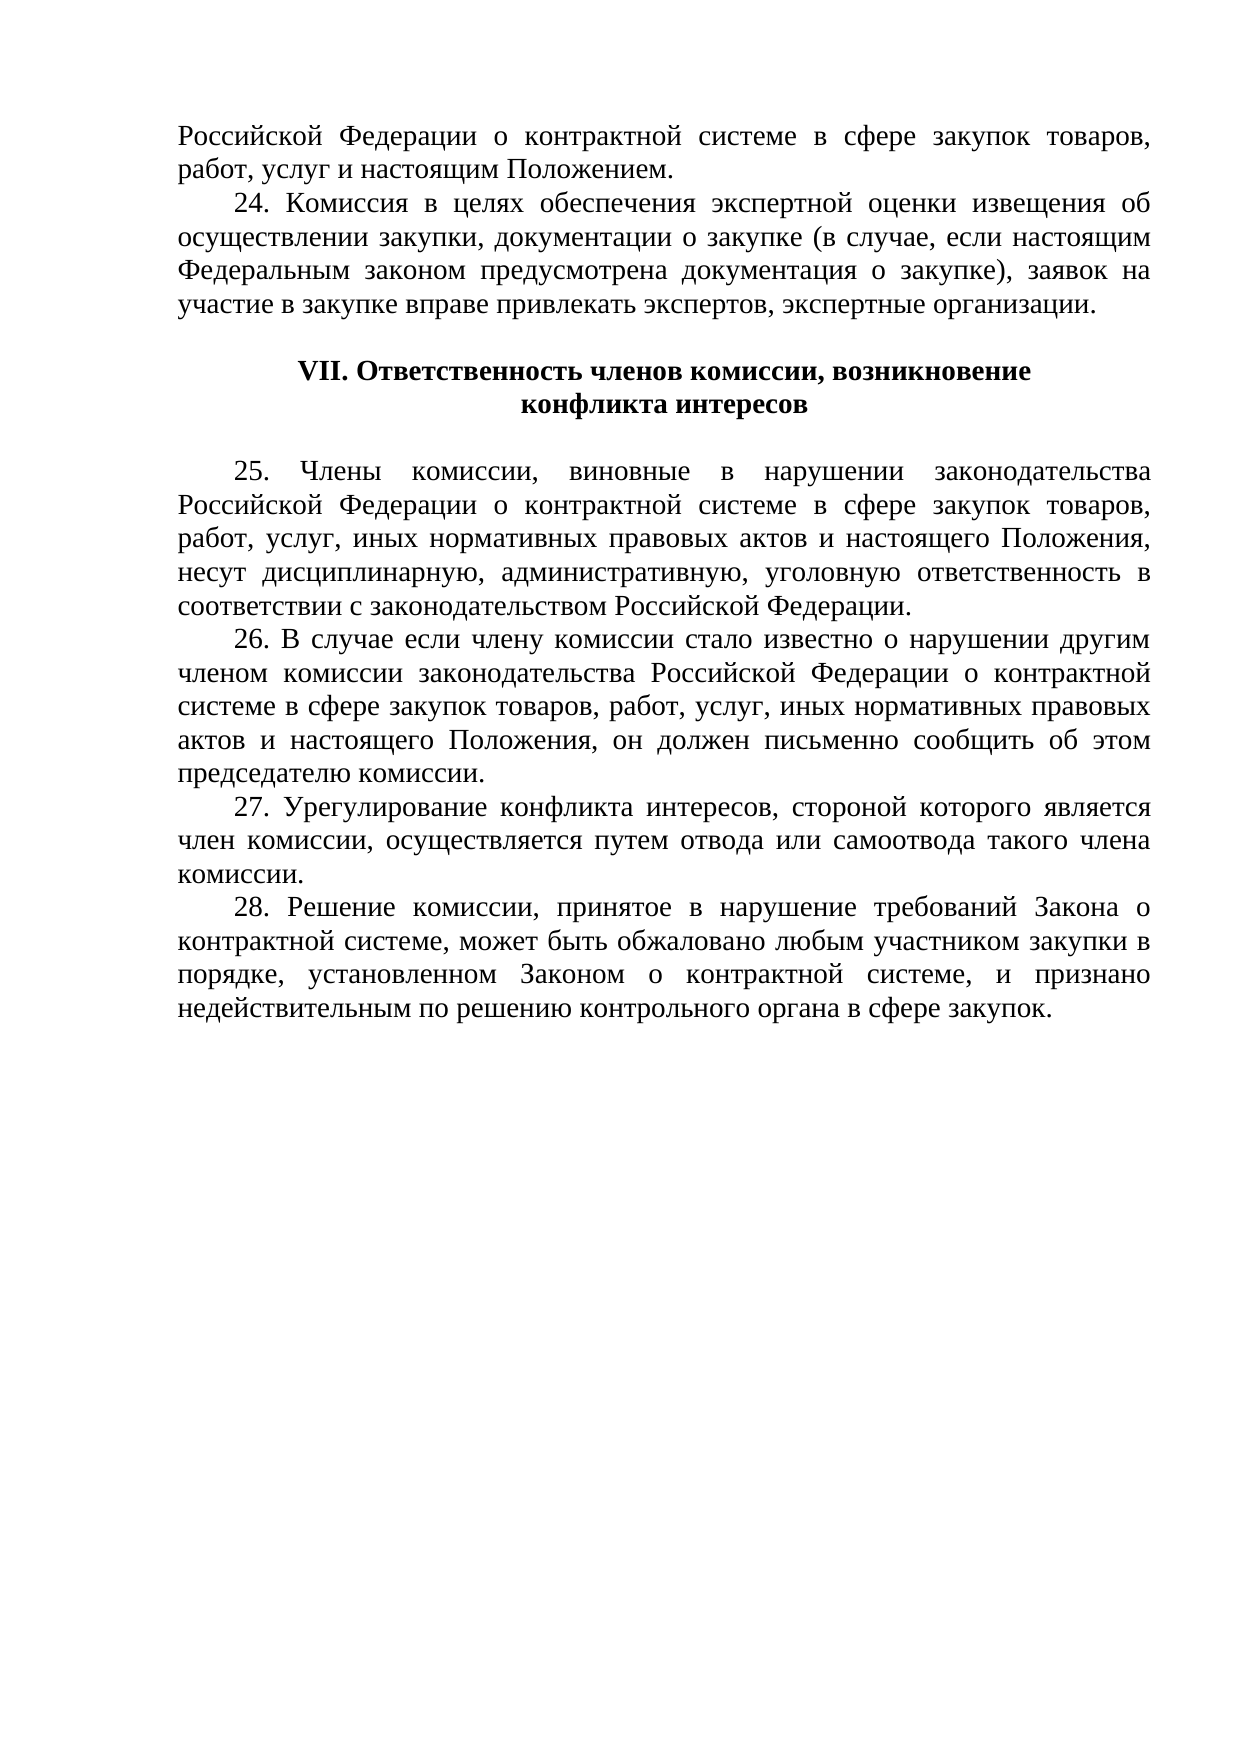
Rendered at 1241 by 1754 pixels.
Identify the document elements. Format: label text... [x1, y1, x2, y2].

text 24. Комиссия в целях обеспечения экспертной оценки извещения об осуществлении закупки, документации о закупке (в случае, если настоящим Федеральным законом предусмотрена документация о закупке), заявок на участие в закупке вправе привлекать экспертов, экспертные организации. [177, 185, 1152, 319]
text 28. Решение комиссии, принятое в нарушение требований Закона о контрактной системе, может быть обжаловано любым участником закупки в порядке, установленном Законом о контрактной системе, и признано недействительным по решению контрольного органа в сфере закупок. [177, 889, 1152, 1024]
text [177, 118, 1152, 185]
text 27. Урегулирование конфликта интересов, стороной которого является член комиссии, осуществляется путем отвода или самоотвода такого члена комиссии. [177, 789, 1152, 889]
text 26. В случае если члену комиссии стало известно о нарушении другим членом комиссии законодательства Российской Федерации о контрактной системе в сфере закупок товаров, работ, услуг, иных нормативных правовых актов и настоящего Положения, он должен письменно сообщить об этом председателю комиссии. [177, 621, 1152, 789]
title конфликта интересов [177, 386, 1152, 420]
title VII. Ответственность членов комиссии, возникновение [177, 353, 1152, 386]
text 25. Члены комиссии, виновные в нарушении законодательства Российской Федерации о контрактной системе в сфере закупок товаров, работ, услуг, иных нормативных правовых актов и настоящего Положения, несут дисциплинарную, административную, уголовную ответственность в соответствии с законодательством Российской Федерации. [177, 453, 1152, 621]
